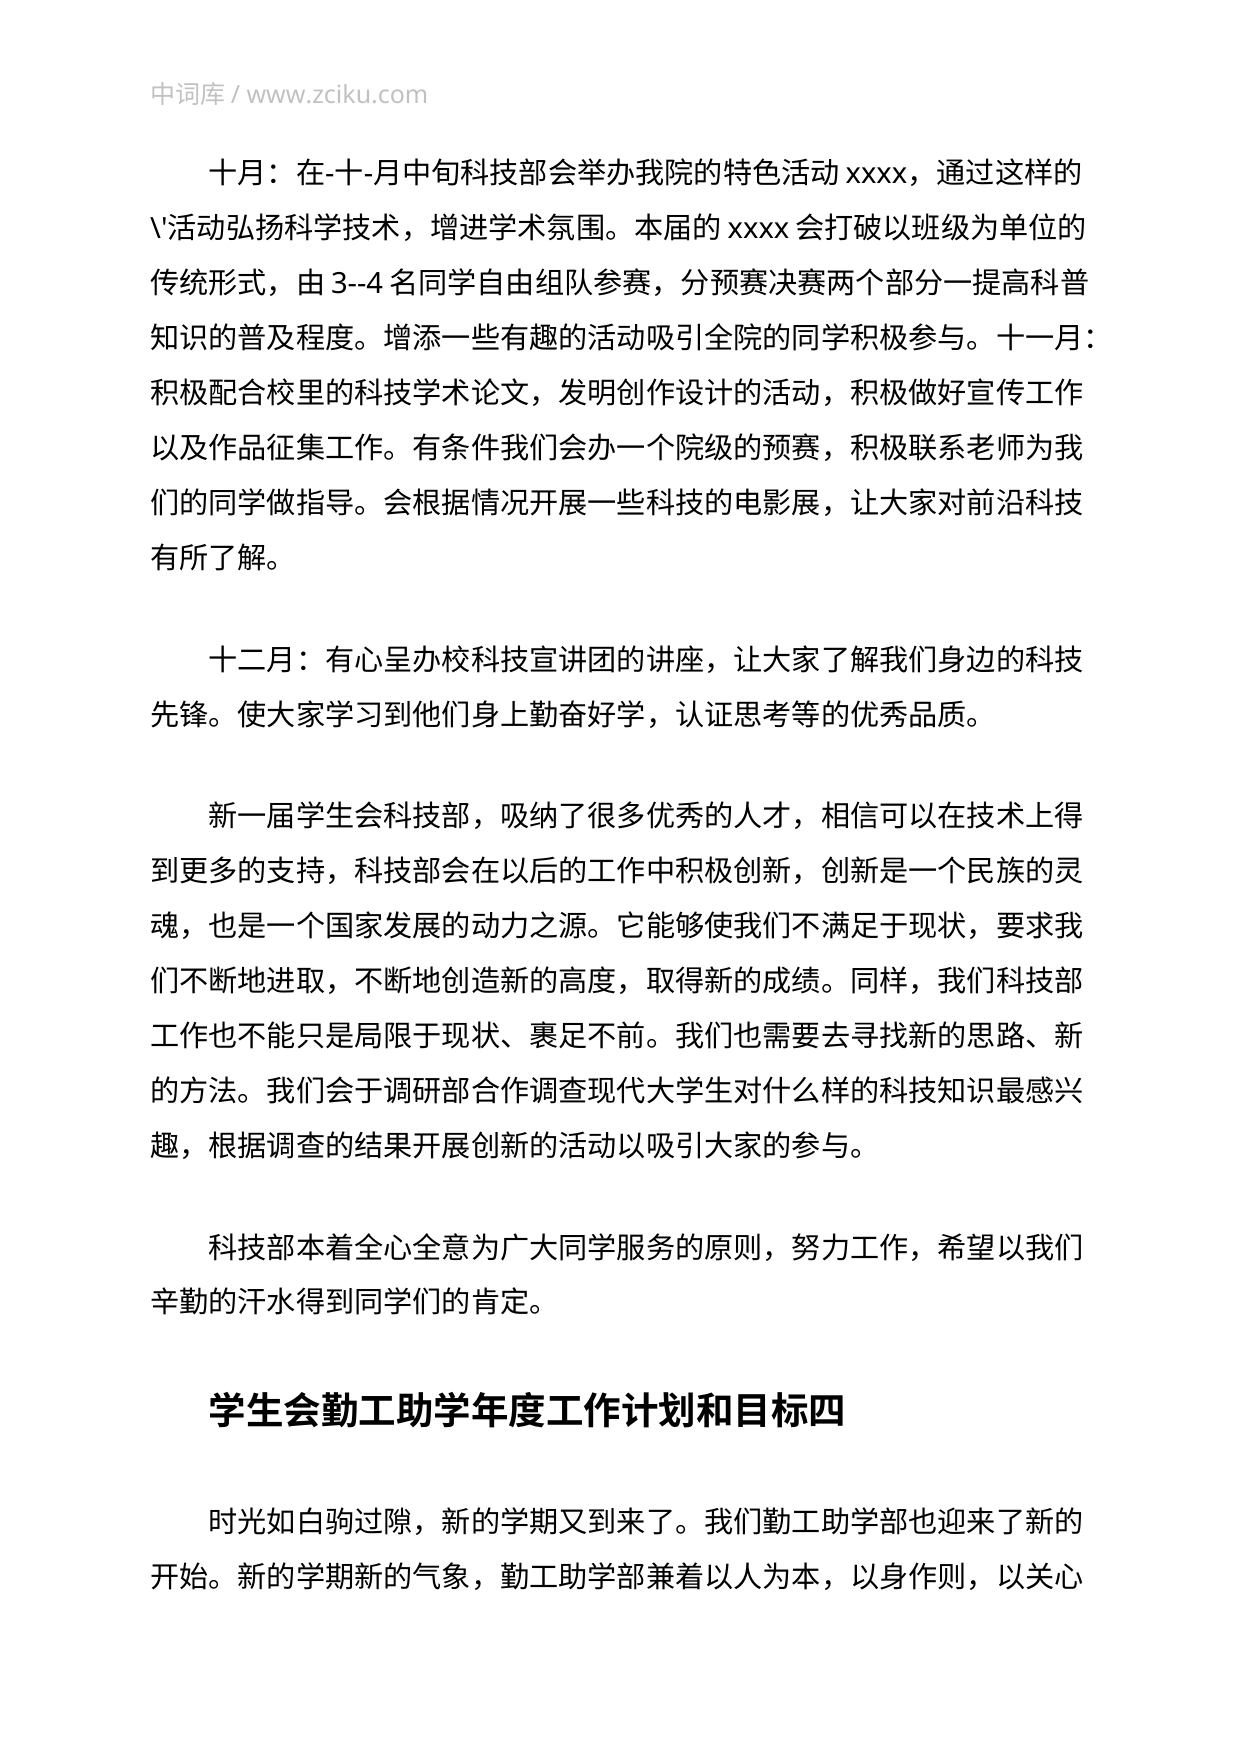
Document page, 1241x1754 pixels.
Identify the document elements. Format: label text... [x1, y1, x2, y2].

text 十月：在-十-月中旬科技部会举办我院的特色活动xxxx，通过这样的\'活动弘扬科学技术，增进学术氛围。本届的xxxx会打破以班级为单位的传统形式，由3--4名同学自由组队参赛，分预赛决赛两个部分一提高科普知识的普及程度。增添一些有趣的活动吸引全院的同学积极参与。十一月：积极配合校里的科技学术论文，发明创作设计的活动，积极做好宣传工作以及作品征集工作。有条件我们会办一个院级的预赛，积极联系老师为我们的同学做指导。会根据情况开展一些科技的电影展，让大家对前沿科技有所了解。 [150, 150, 1090, 577]
text 科技部本着全心全意为广大同学服务的原则，努力工作，希望以我们辛勤的汗水得到同学们的肯定。 [150, 1224, 1090, 1321]
text 学生会勤工助学年度工作计划和目标四 [150, 1381, 1090, 1435]
text 十二月：有心呈办校科技宣讲团的讲座，让大家了解我们身边的科技先锋。使大家学习到他们身上勤奋好学，认证思考等的优秀品质。 [150, 636, 1090, 733]
text 新一届学生会科技部，吸纳了很多优秀的人才，相信可以在技术上得到更多的支持，科技部会在以后的工作中积极创新，创新是一个民族的灵魂，也是一个国家发展的动力之源。它能够使我们不满足于现状，要求我们不断地进取，不断地创造新的高度，取得新的成绩。同样，我们科技部工作也不能只是局限于现状、裹足不前。我们也需要去寻找新的思路、新的方法。我们会于调研部合作调查现代大学生对什么样的科技知识最感兴趣，根据调查的结果开展创新的活动以吸引大家的参与。 [150, 793, 1090, 1165]
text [150, 1498, 1090, 1595]
